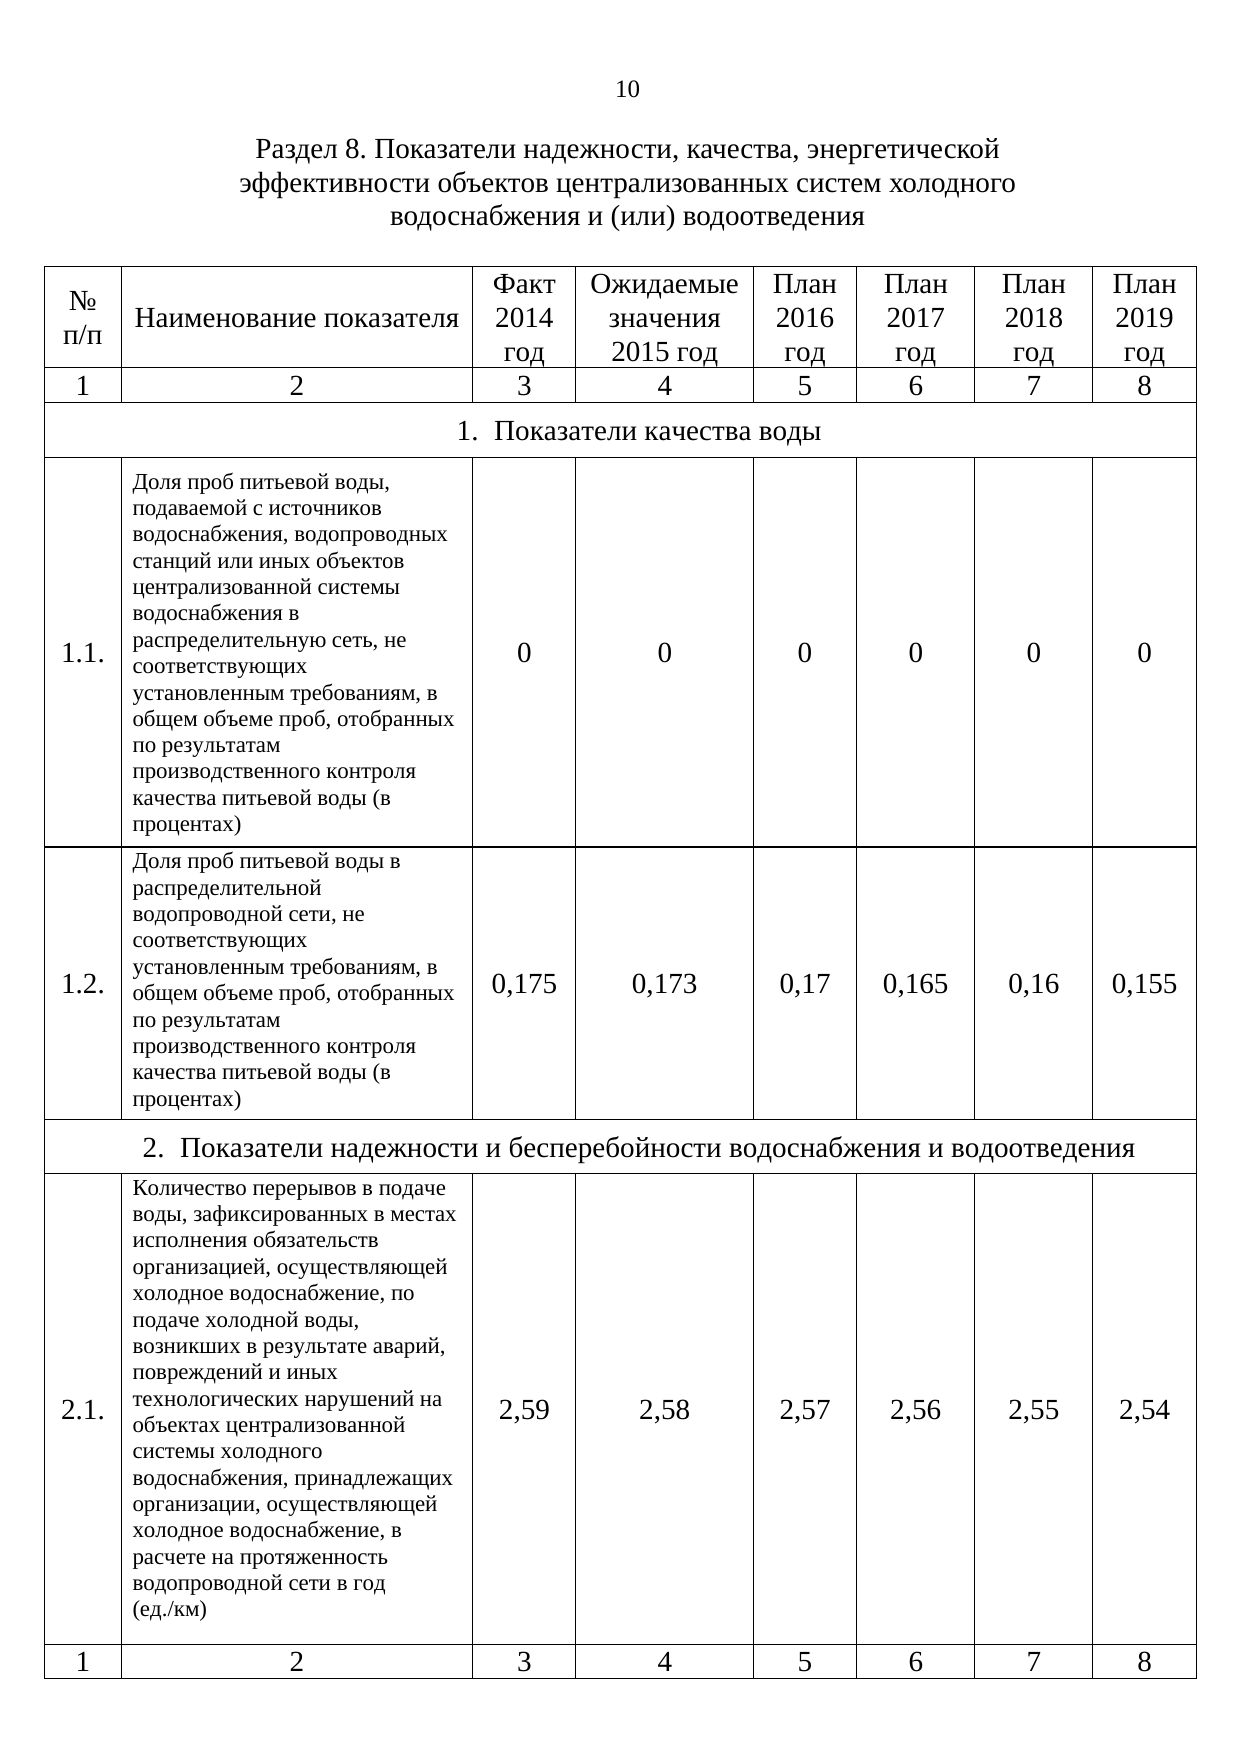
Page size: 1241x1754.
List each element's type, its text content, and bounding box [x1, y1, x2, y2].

table_cell 2 [122, 368, 472, 402]
table_cell 2,56 [857, 1174, 974, 1643]
table_cell 2.1. [45, 1174, 121, 1643]
table_cell 2,55 [975, 1174, 1092, 1643]
table_header № п/п [45, 267, 121, 367]
table_header Ожидаемые значения 2015 год [576, 267, 753, 367]
table_header Наименование показателя [122, 267, 472, 367]
table_cell 8 [1093, 368, 1196, 402]
table_cell 0 [754, 458, 856, 846]
table_header План 2018 год [975, 267, 1092, 367]
table_cell 1 [45, 368, 121, 402]
table_cell 0,165 [857, 848, 974, 1119]
table_cell 3 [473, 368, 575, 402]
table_cell 0 [857, 458, 974, 846]
table_cell 2,58 [576, 1174, 753, 1643]
table_cell Количество перерывов в подаче воды, зафиксированных в местах исполнения обязательств организацией, осуществляющей холодное водоснабжение, по подаче холодной воды, возникших в результате аварий, повреждений и иных технологических нарушений на объектах централизованной системы холодного водоснабжения, принадлежащих организации, осуществляющей холодное водоснабжение, в расчете на протяженность водопроводной сети в год (ед./км) [122, 1174, 472, 1643]
table_cell 7 [975, 368, 1092, 402]
table_cell 0,17 [754, 848, 856, 1119]
table_cell 0,16 [975, 848, 1092, 1119]
table_cell 2 [122, 1645, 472, 1678]
table_cell 4 [576, 1645, 753, 1678]
table_cell 1.1. [45, 458, 121, 846]
table_cell 2,59 [473, 1174, 575, 1643]
table_cell 0,173 [576, 848, 753, 1119]
table_cell 5 [754, 368, 856, 402]
table_cell 0,155 [1093, 848, 1196, 1119]
table_cell 2,54 [1093, 1174, 1196, 1643]
table_cell 8 [1093, 1645, 1196, 1678]
table_cell 0 [975, 458, 1092, 846]
table_header Факт 2014 год [473, 267, 575, 367]
table_cell Показатели надежности и бесперебойности водоснабжения и водоотведения [45, 1120, 1196, 1173]
table_header План 2019 год [1093, 267, 1196, 367]
table_cell Показатели качества воды [45, 403, 1196, 457]
table_cell 3 [473, 1645, 575, 1678]
table_cell 1.2. [45, 848, 121, 1119]
table_cell 4 [576, 368, 753, 402]
table_cell 6 [857, 368, 974, 402]
table_cell Доля проб питьевой воды, подаваемой с источников водоснабжения, водопроводных станций или иных объектов централизованной системы водоснабжения в распределительную сеть, не соответствующих установленным требованиям, в общем объеме проб, отобранных по результатам производственного контроля качества питьевой воды (в процентах) [122, 458, 472, 846]
table_header План 2016 год [754, 267, 856, 367]
table_cell 2,57 [754, 1174, 856, 1643]
table_cell 0 [1093, 458, 1196, 846]
table_cell Доля проб питьевой воды в распределительной водопроводной сети, не соответствующих установленным требованиям, в общем объеме проб, отобранных по результатам производственного контроля качества питьевой воды (в процентах) [122, 848, 472, 1119]
table_header План 2017 год [857, 267, 974, 367]
table_cell 1 [45, 1645, 121, 1678]
text Раздел 8. Показатели надежности, качества, энергетической эффективности объектов централизованных систем холодного водоснабжения и (или) водоотведения [162, 131, 1092, 232]
table_cell 0 [576, 458, 753, 846]
table_cell 7 [975, 1645, 1092, 1678]
table_cell 0 [473, 458, 575, 846]
table_cell 0,175 [473, 848, 575, 1119]
table_cell 5 [754, 1645, 856, 1678]
table_cell 6 [857, 1645, 974, 1678]
